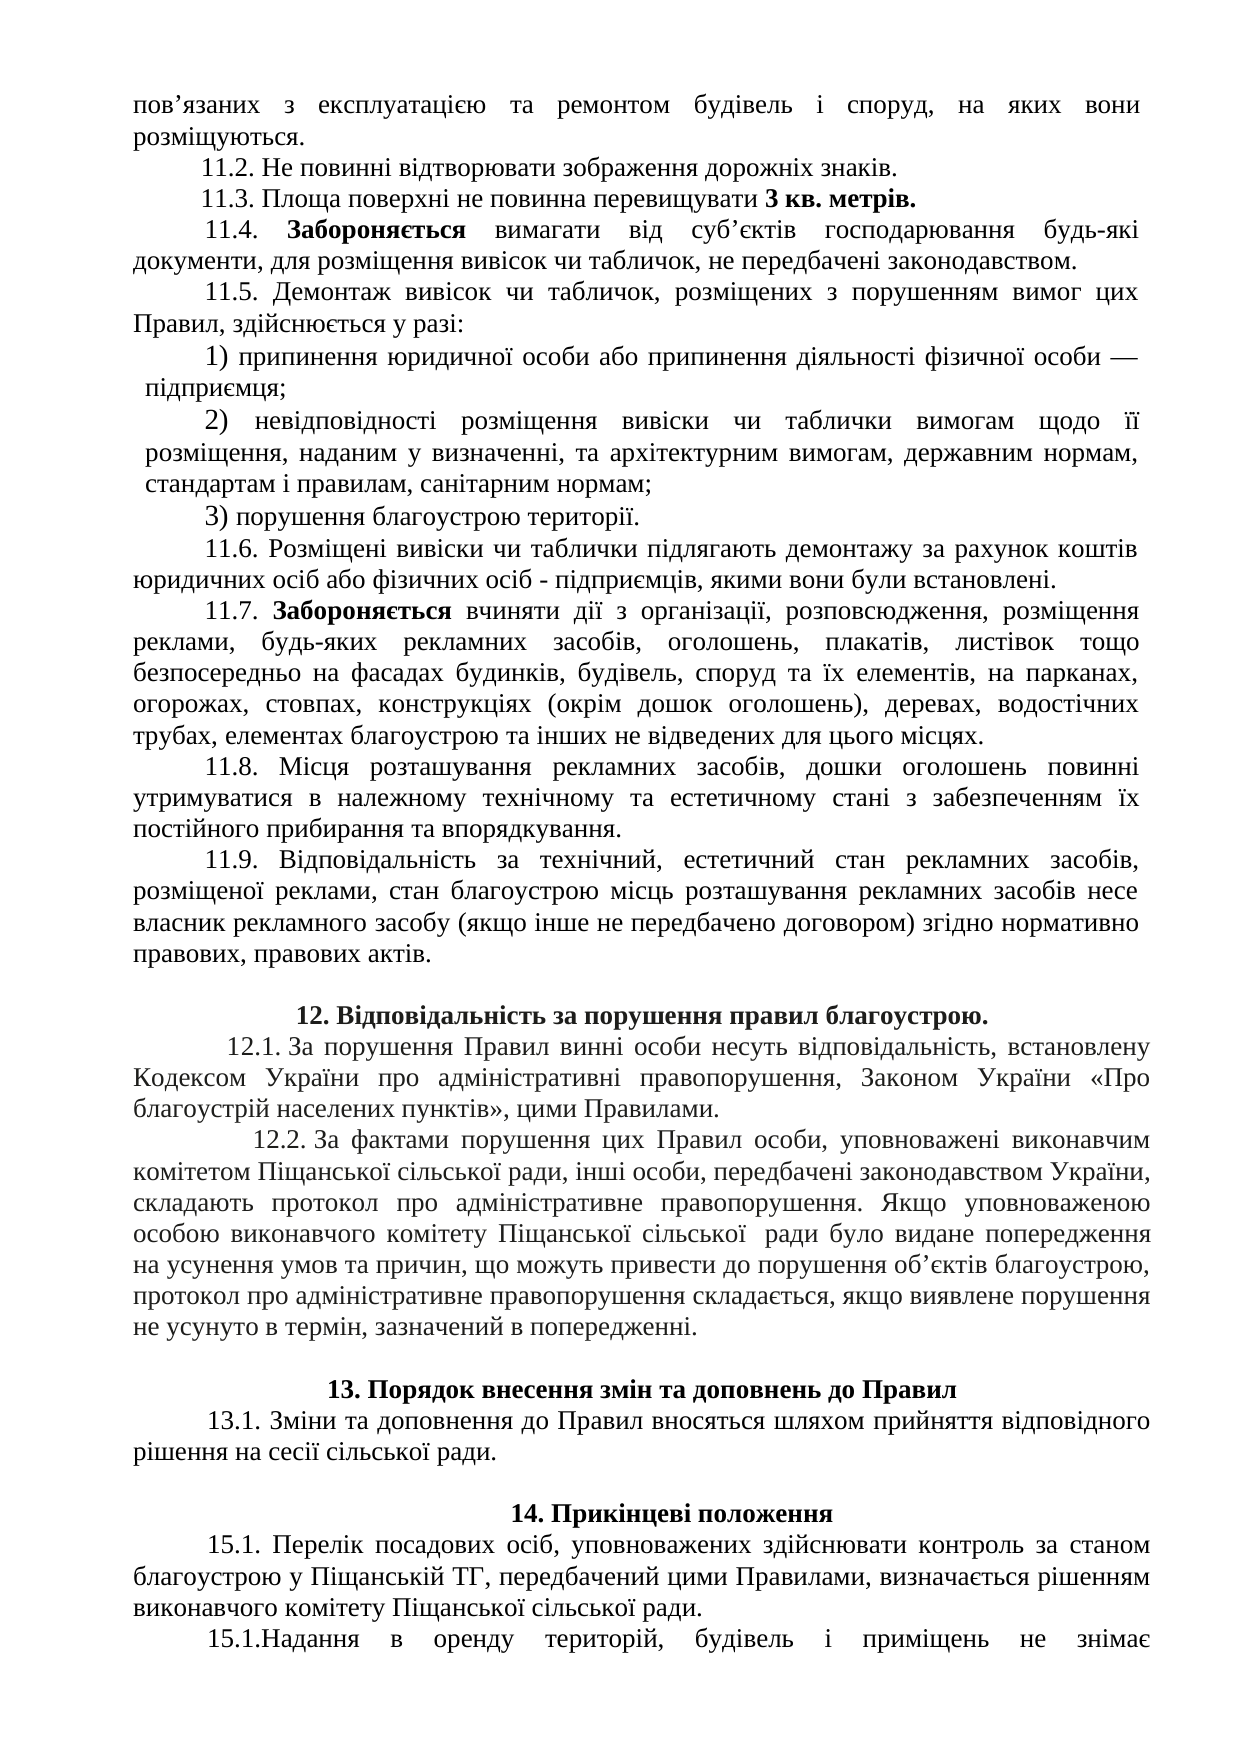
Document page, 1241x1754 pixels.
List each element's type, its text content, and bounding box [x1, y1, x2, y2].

list 15.1. Перелік посадових осіб, уповноважених здійснювати контроль за станом благоустрою у Піщанській ТГ, передбачений цими Правилами, визначається рішенням виконавчого комітету Піщанської сільської ради. [133, 1528, 1152, 1622]
text 12. Відповідальність за порушення правил благоустрою. [133, 999, 1152, 1030]
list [133, 89, 1140, 151]
list 11.4. Забороняється вимагати від суб’єктів господарювання будь-які документи, для розміщення вивісок чи табличок, не передбачені законодавством. [133, 213, 1139, 276]
list порушення благоустрою території. [204, 498, 1152, 532]
text 13. Порядок внесення змін та доповнень до Правил [133, 1373, 1152, 1404]
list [133, 1622, 1152, 1653]
list 11.8. Місця розташування рекламних засобів, дошки оголошень повинні утримуватися в належному технічному та естетичному стані з забезпеченням їх постійного прибирання та впорядкування. [133, 750, 1140, 843]
list 11.6. Розміщені вивіски чи таблички підлягають демонтажу за рахунок коштів юридичних осіб або фізичних осіб - підприємців, якими вони були встановлені. [133, 532, 1139, 594]
list припинення юридичної особи або припинення діяльності фізичної особи — підприємця; [145, 338, 1139, 402]
list 11.9. Відповідальність за технічний, естетичний стан рекламних засобів, розміщеної реклами, стан благоустрою місць розташування рекламних засобів несе власник рекламного засобу (якщо інше не передбачено договором) згідно нормативно правових, правових актів. [133, 843, 1139, 968]
text 12.2. За фактами порушення цих Правил особи, уповноважені виконавчим комітетом Піщанської сільської ради, інші особи, передбачені законодавством України, складають протокол про адміністративне правопорушення. Якщо уповноваженою особою виконавчого комітету Піщанської сільської ради було видане попередження на усунення умов та причин, що можуть привести до порушення об’єктів благоустрою, протокол про адміністративне правопорушення складається, якщо виявлене порушення не усунуто в термін, зазначений в попередженні. [133, 1124, 1152, 1342]
text 11.2. Не повинні відтворювати зображення дорожніх знаків. [133, 151, 1152, 182]
list 14. Прикінцеві положення [133, 1497, 1152, 1528]
text 12.1. За порушення Правил винні особи несуть відповідальність, встановлену Кодексом України про адміністративні правопорушення, Законом України «Про благоустрій населених пунктів», цими Правилами. [133, 1030, 1152, 1124]
list 13.1. Зміни та доповнення до Правил вносяться шляхом прийняття відповідного рішення на сесії сільської ради. [133, 1404, 1152, 1466]
list 11.7. Забороняється вчиняти дії з організації, розповсюдження, розміщення реклами, будь-яких рекламних засобів, оголошень, плакатів, листівок тощо безпосередньо на фасадах будинків, будівель, споруд та їх елементів, на парканах, огорожах, стовпах, конструкціях (окрім дошок оголошень), деревах, водостічних трубах, елементах благоустрою та інших не відведених для цього місцях. [133, 594, 1140, 750]
text 11.3. Площа поверхні не повинна перевищувати 3 кв. метрів. [133, 182, 1152, 213]
list невідповідності розміщення вивіски чи таблички вимогам щодо її розміщення, наданим у визначенні, та архітектурним вимогам, державним нормам, стандартам і правилам, санітарним нормам; [145, 402, 1139, 498]
list 11.5. Демонтаж вивісок чи табличок, розміщених з порушенням вимог цих Правил, здійснюється у разі: [133, 276, 1139, 338]
